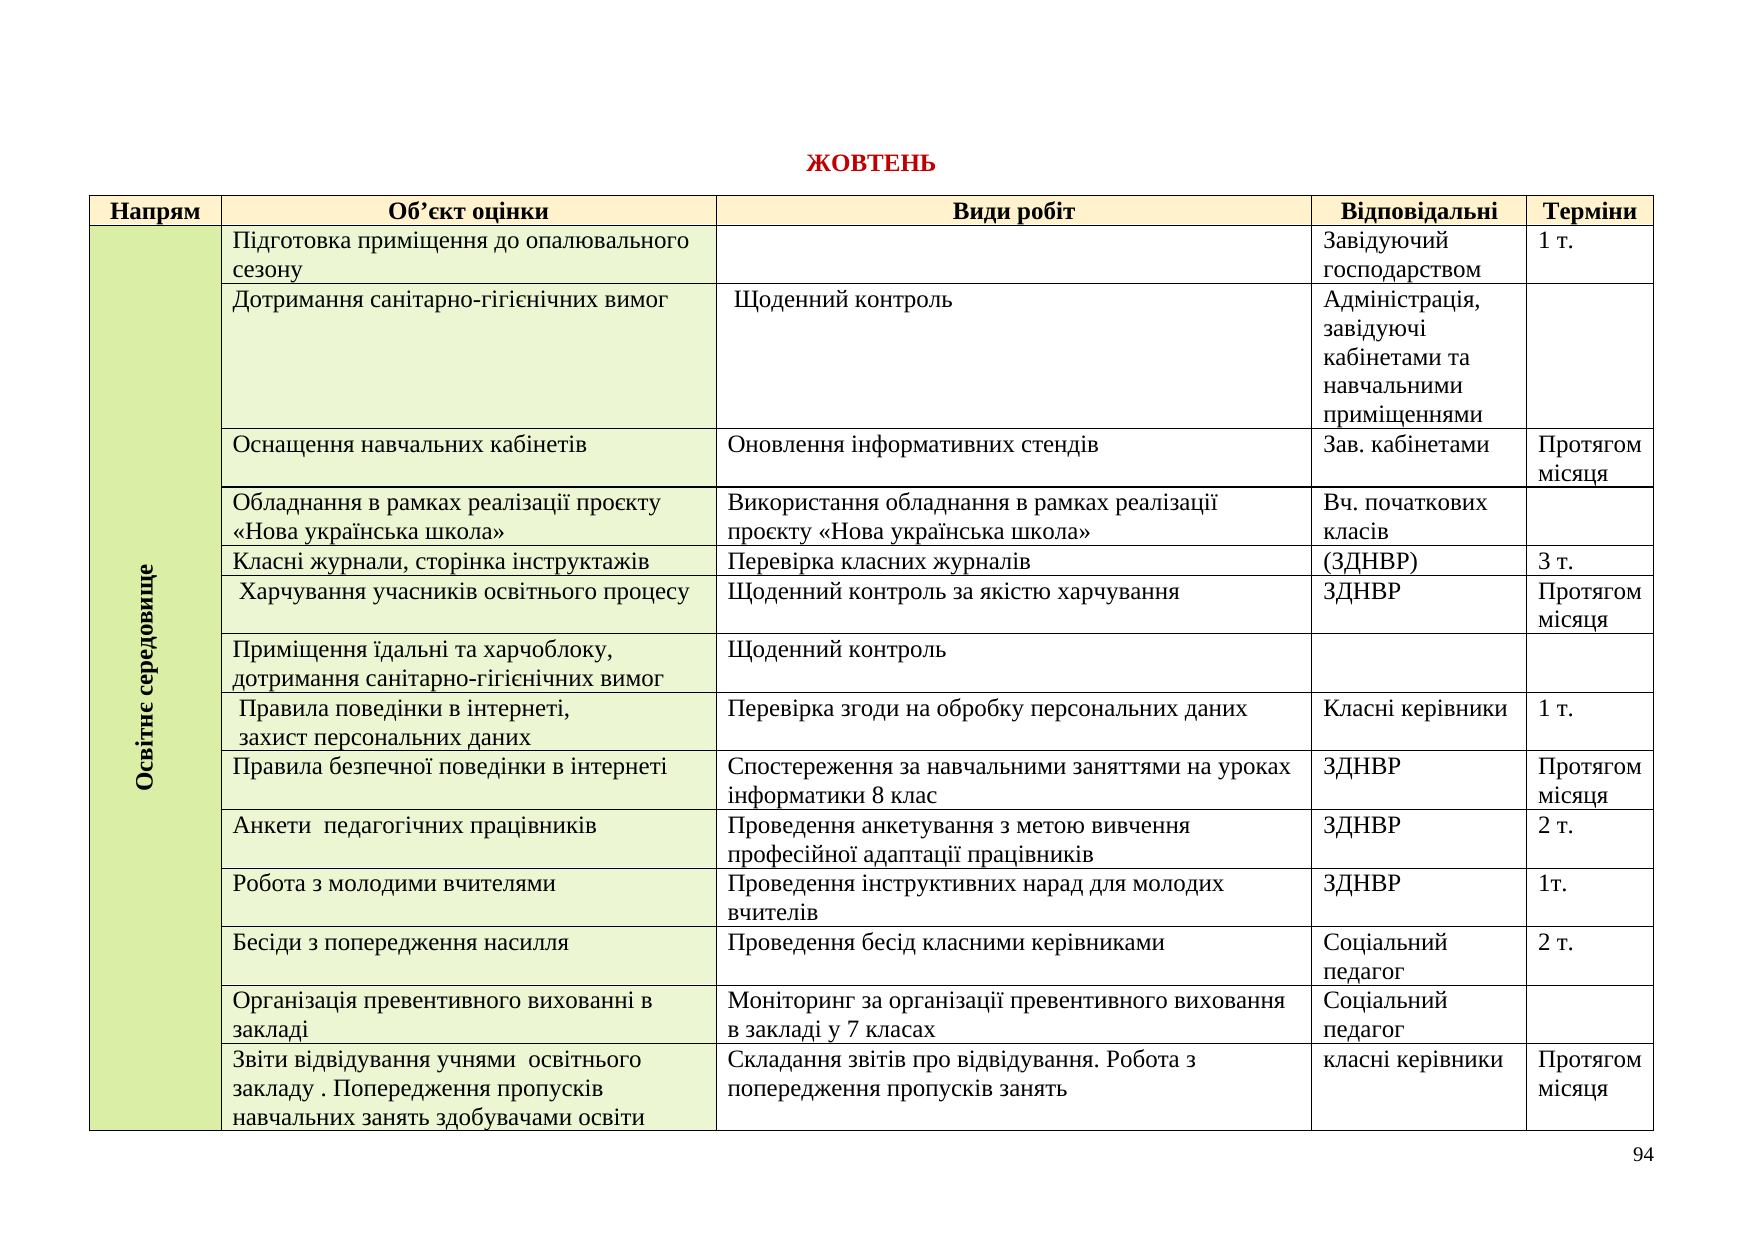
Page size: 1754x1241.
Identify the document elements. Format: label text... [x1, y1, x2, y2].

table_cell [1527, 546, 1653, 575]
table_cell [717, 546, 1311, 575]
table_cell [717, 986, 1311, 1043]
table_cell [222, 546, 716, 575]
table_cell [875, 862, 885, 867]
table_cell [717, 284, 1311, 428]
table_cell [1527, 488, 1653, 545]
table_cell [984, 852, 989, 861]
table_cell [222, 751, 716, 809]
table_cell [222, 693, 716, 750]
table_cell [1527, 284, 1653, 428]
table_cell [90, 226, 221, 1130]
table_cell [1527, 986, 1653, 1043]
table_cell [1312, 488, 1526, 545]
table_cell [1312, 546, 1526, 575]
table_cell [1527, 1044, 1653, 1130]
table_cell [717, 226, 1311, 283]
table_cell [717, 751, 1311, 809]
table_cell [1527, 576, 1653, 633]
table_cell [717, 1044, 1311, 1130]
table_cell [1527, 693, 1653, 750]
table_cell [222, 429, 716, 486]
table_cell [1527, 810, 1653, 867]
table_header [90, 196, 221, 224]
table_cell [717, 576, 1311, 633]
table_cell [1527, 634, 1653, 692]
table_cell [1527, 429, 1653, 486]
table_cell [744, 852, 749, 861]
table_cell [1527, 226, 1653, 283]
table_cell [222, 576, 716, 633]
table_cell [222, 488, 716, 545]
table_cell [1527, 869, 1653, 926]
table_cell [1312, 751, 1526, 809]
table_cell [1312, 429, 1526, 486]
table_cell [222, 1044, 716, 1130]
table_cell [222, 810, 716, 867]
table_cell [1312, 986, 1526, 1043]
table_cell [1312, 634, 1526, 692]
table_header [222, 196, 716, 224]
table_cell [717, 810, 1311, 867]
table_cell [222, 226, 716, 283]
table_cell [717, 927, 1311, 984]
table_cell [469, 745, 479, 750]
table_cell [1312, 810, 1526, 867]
text Жовтень [89, 148, 1654, 176]
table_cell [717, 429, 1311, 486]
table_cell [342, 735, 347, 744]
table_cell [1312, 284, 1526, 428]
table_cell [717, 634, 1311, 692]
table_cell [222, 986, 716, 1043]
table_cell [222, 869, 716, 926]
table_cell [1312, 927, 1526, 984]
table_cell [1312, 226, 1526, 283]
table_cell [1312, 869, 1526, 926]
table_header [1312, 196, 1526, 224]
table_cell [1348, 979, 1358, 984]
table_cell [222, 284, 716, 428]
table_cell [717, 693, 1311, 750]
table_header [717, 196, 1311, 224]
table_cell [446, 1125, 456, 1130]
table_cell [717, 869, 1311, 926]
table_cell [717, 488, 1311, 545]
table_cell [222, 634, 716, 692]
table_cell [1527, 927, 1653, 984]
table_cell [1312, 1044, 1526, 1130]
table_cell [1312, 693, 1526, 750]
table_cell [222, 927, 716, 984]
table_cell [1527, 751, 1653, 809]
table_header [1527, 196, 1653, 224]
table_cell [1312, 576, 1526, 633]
